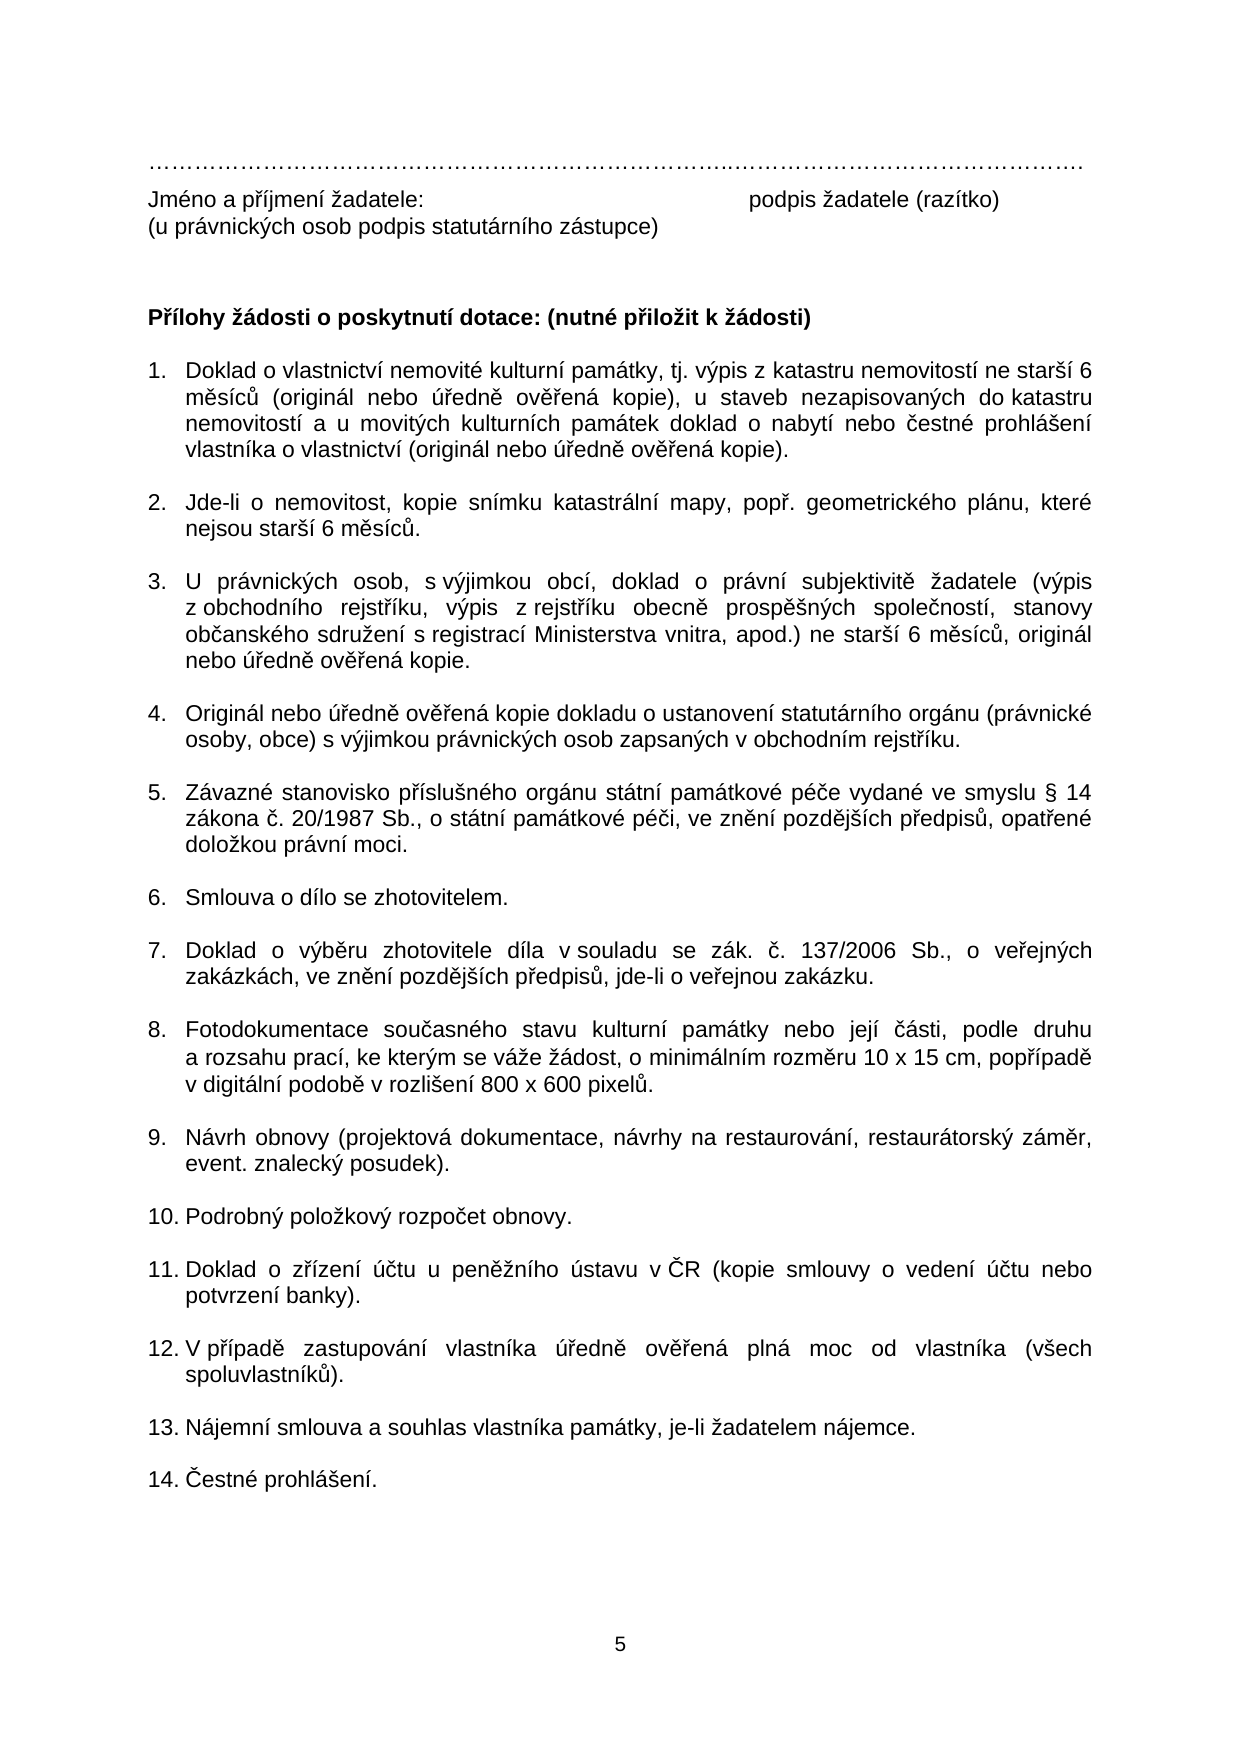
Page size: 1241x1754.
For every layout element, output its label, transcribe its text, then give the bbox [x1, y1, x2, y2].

list Podrobný položkový rozpočet obnovy. [148, 1203, 1093, 1229]
list Závazné stanovisko příslušného orgánu státní památkové péče vydané ve smyslu § 14 zákona č. 20/1987 Sb., o státní památkové péči, ve znění pozdějších předpisů, opatřené doložkou právní moci. [148, 779, 1093, 858]
text Přílohy žádosti o poskytnutí dotace: (nutné přiložit k žádosti) [148, 304, 1093, 331]
list Smlouva o dílo se zhotovitelem. [148, 884, 1093, 911]
list Doklad o vlastnictví nemovité kulturní památky, tj. výpis z katastru nemovitostí ne starší 6 měsíců (originál nebo úředně ověřená kopie), u staveb nezapisovaných do katastru nemovitostí a u movitých kulturních památek doklad o nabytí nebo čestné prohlášení vlastníka o vlastnictví (originál nebo úředně ověřená kopie). [148, 357, 1093, 462]
list Originál nebo úředně ověřená kopie dokladu o ustanovení statutárního orgánu (právnické osoby, obce) s výjimkou právnických osob zapsaných v obchodním rejstříku. [148, 700, 1093, 752]
list Čestné prohlášení. [148, 1466, 1093, 1493]
text …………………………………………………………………..………………………………………. [148, 148, 1093, 174]
list Fotodokumentace současného stavu kulturní památky nebo její části, podle druhu a rozsahu prací, ke kterým se váže žádost, o minimálním rozměru 10 x 15 cm, popřípadě v digitální podobě v rozlišení 800 x 600 pixelů. [148, 1016, 1093, 1097]
text (u právnických osob podpis statutárního zástupce) [148, 213, 1093, 239]
list Jde-li o nemovitost, kopie snímku katastrální mapy, popř. geometrického plánu, které nejsou starší 6 měsíců. [148, 489, 1093, 542]
list Návrh obnovy (projektová dokumentace, návrhy na restaurování, restaurátorský záměr, event. znalecký posudek). [148, 1124, 1093, 1176]
list U právnických osob, s výjimkou obcí, doklad o právní subjektivitě žadatele (výpis z obchodního rejstříku, výpis z rejstříku obecně prospěšných společností, stanovy občanského sdružení s registrací Ministerstva vnitra, apod.) ne starší 6 měsíců, originál nebo úředně ověřená kopie. [148, 568, 1093, 673]
list Doklad o výběru zhotovitele díla v souladu se zák. č. 137/2006 Sb., o veřejných zakázkách, ve znění pozdějších předpisů, jde-li o veřejnou zakázku. [148, 937, 1093, 989]
list Doklad o zřízení účtu u peněžního ústavu v ČR (kopie smlouvy o vedení účtu nebo potvrzení banky). [148, 1256, 1093, 1308]
list Nájemní smlouva a souhlas vlastníka památky, je-li žadatelem nájemce. [148, 1414, 1093, 1440]
list V případě zastupování vlastníka úředně ověřená plná moc od vlastníka (všech spoluvlastníků). [148, 1334, 1093, 1387]
text Jméno a příjmení žadatele: podpis žadatele (razítko) [148, 186, 1093, 213]
